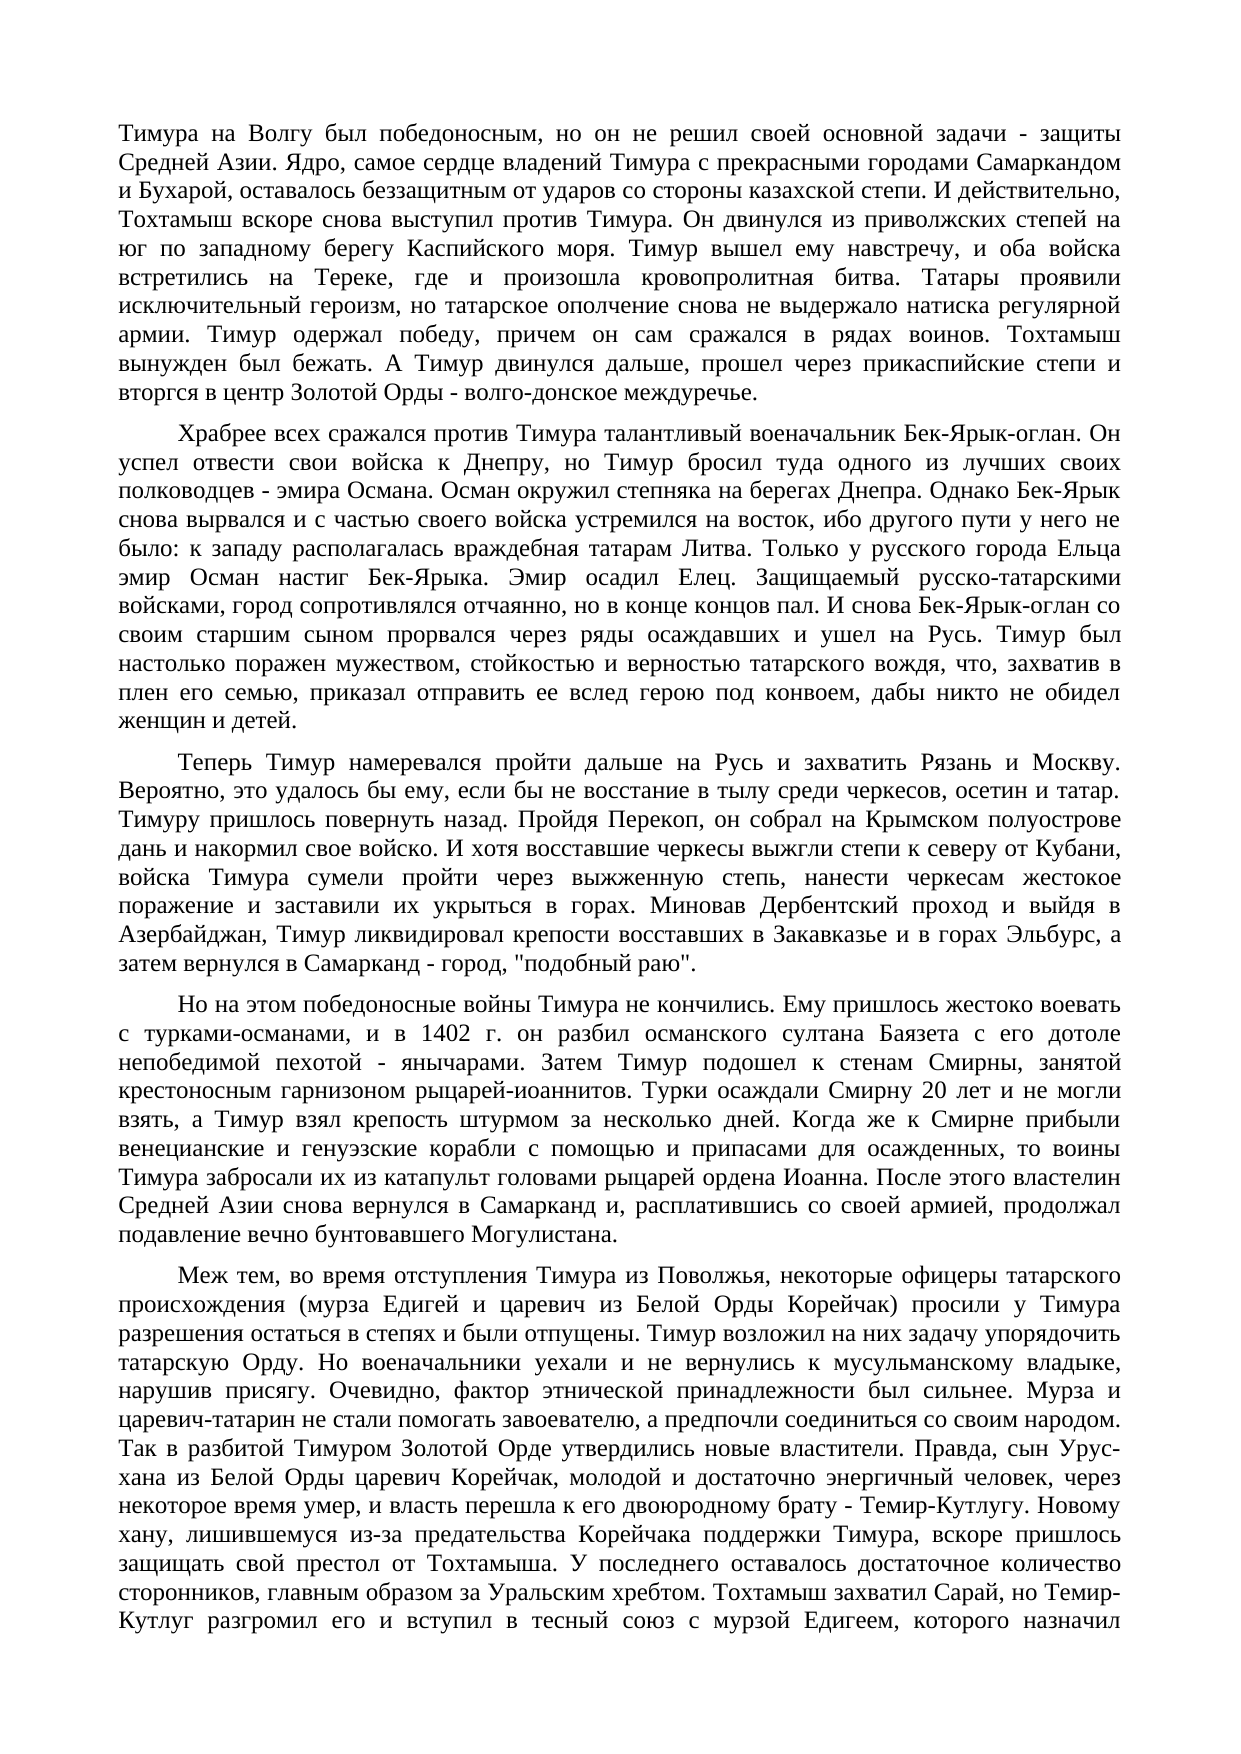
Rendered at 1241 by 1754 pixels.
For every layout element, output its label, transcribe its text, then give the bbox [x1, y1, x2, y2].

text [118, 118, 1122, 406]
text Теперь Тимур намеревался пройти дальше на Русь и захватить Рязань и Москву. Вероятно, это удалось бы ему, если бы не восстание в тылу среди черкесов, осетин и татар. Тимуру пришлось повернуть назад. Пройдя Перекоп, он собрал на Крымском полуострове дань и накормил свое войско. И хотя восставшие черкесы выжгли степи к северу от Кубани, войска Тимура сумели пройти через выжженную степь, нанести черкесам жестокое поражение и заставили их укрыться в горах. Миновав Дербентский проход и выйдя в Азербайджан, Тимур ликвидировал крепости восставших в Закавказье и в горах Эльбурс, а затем вернулся в Самарканд - город, "подобный раю". [118, 747, 1122, 977]
text Храбрее всех сражался против Тимура талантливый военачальник Бек-Ярык-оглан. Он успел отвести свои войска к Днепру, но Тимур бросил туда одного из лучших своих полководцев - эмира Османа. Осман окружил степняка на берегах Днепра. Однако Бек-Ярык снова вырвался и с частью своего войска устремился на восток, ибо другого пути у него не было: к западу располагалась враждебная татарам Литва. Только у русского города Ельца эмир Осман настиг Бек-Ярыка. Эмир осадил Елец. Защищаемый русско-татарскими войсками, город сопротивлялся отчаянно, но в конце концов пал. И снова Бек-Ярык-оглан со своим старшим сыном прорвался через ряды осаждавших и ушел на Русь. Тимур был настолько поражен мужеством, стойкостью и верностью татарского вождя, что, захватив в плен его семью, приказал отправить ее вслед герою под конвоем, дабы никто не обидел женщин и детей. [118, 418, 1122, 734]
text Но на этом победоносные войны Тимура не кончились. Ему пришлось жестоко воевать с турками-османами, и в 1402 г. он разбил османского султана Баязета с его дотоле непобедимой пехотой - янычарами. Затем Тимур подошел к стенам Смирны, занятой крестоносным гарнизоном рыцарей-иоаннитов. Турки осаждали Смирну 20 лет и не могли взять, а Тимур взял крепость штурмом за несколько дней. Когда же к Смирне прибыли венецианские и генуэзские корабли с помощью и припасами для осажденных, то воины Тимура забросали их из катапульт головами рыцарей ордена Иоанна. После этого властелин Средней Азии снова вернулся в Самарканд и, расплатившись со своей армией, продолжал подавление вечно бунтовавшего Могулистана. [118, 989, 1122, 1248]
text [118, 1261, 1122, 1634]
